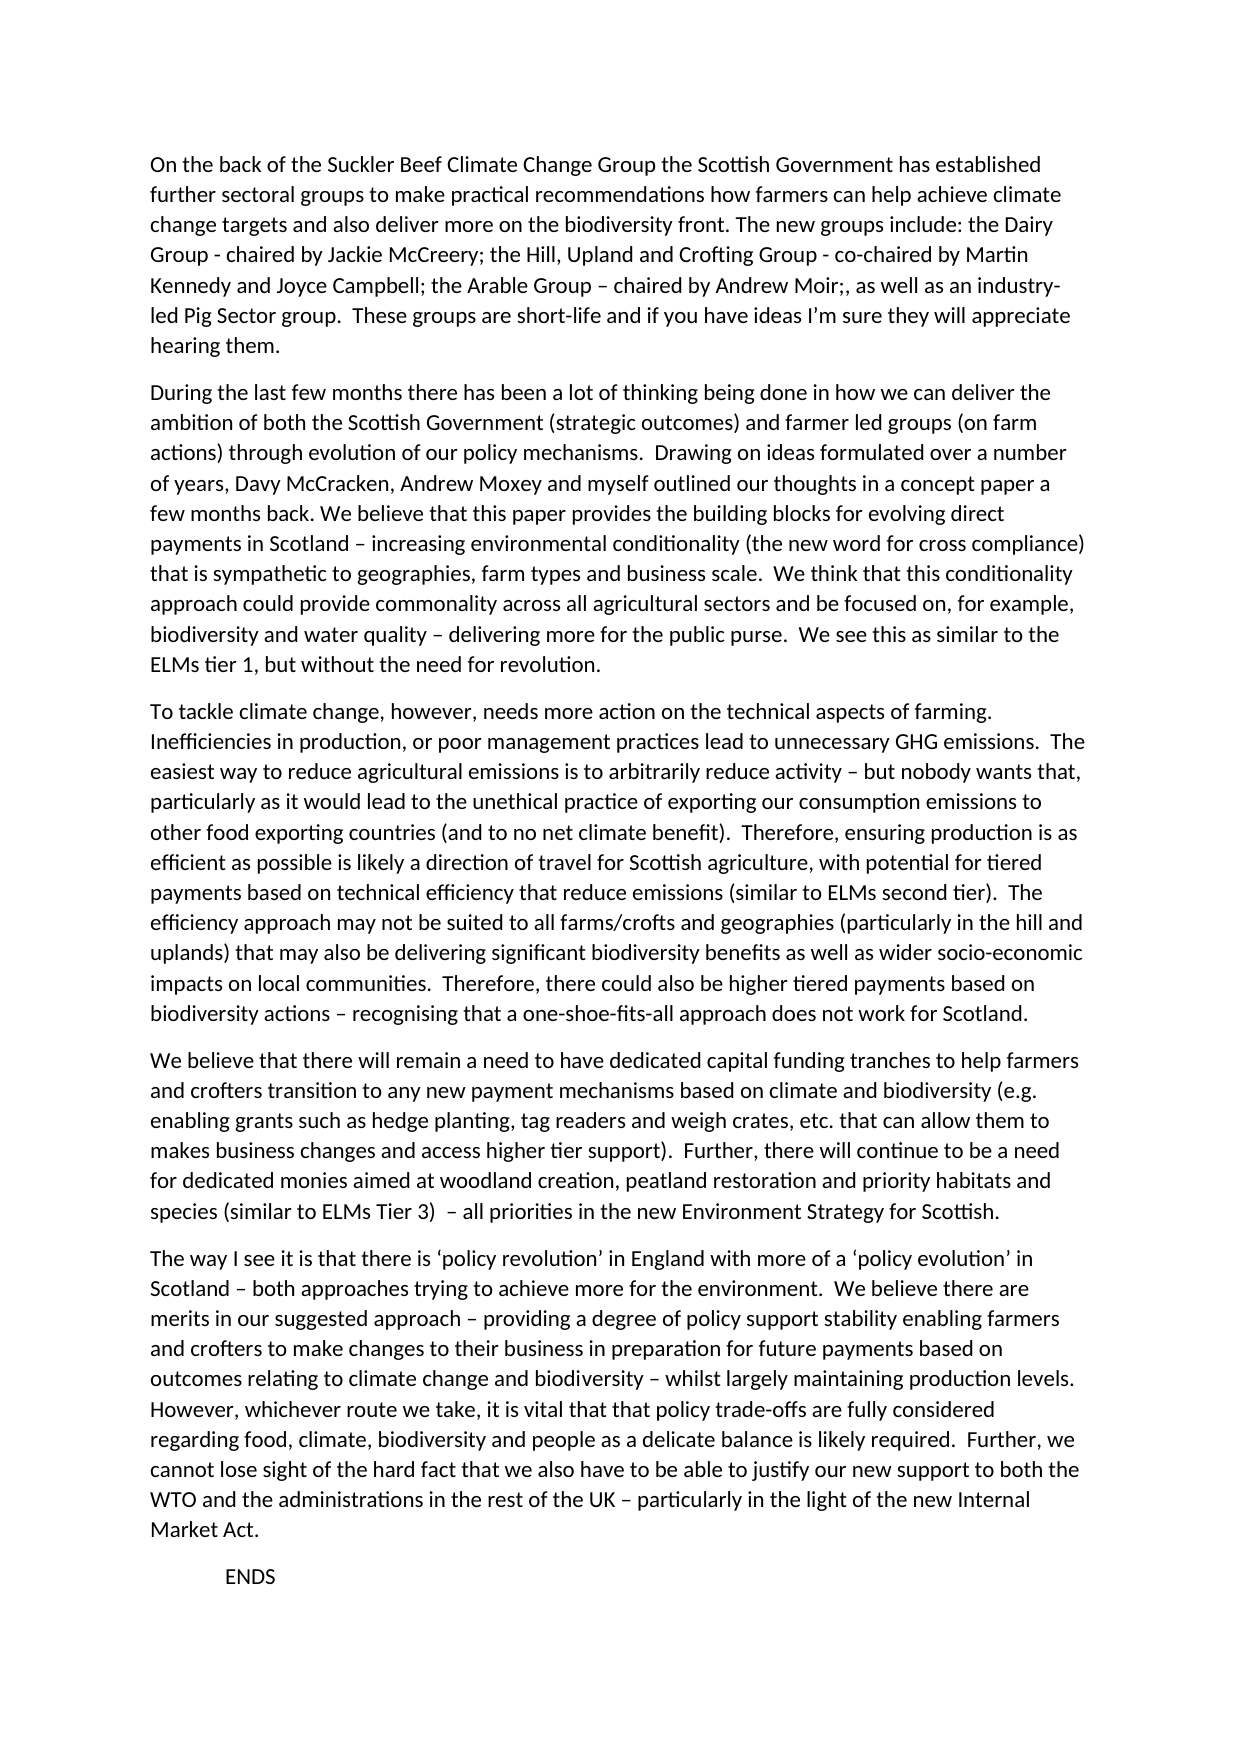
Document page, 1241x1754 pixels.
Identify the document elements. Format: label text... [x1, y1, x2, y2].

text The way I see it is that there is ‘policy revolution’ in England with more of a ‘policy evolution’ in Scotland – both approaches trying to achieve more for the environment. We believe there are merits in our suggested approach – providing a degree of policy support stability enabling farmers and crofters to make changes to their business in preparation for future payments based on outcomes relating to climate change and biodiversity – whilst largely maintaining production levels. However, whichever route we take, it is vital that that policy trade-offs are fully considered regarding food, climate, biodiversity and people as a delicate balance is likely required. Further, we cannot lose sight of the hard fact that we also have to be able to justify our new support to both the WTO and the administrations in the rest of the UK – particularly in the light of the new Internal Market Act. [150, 1244, 1090, 1544]
text During the last few months there has been a lot of thinking being done in how we can deliver the ambition of both the Scottish Government (strategic outcomes) and farmer led groups (on farm actions) through evolution of our policy mechanisms. Drawing on ideas formulated over a number of years, Davy McCracken, Andrew Moxey and myself outlined our thoughts in a concept paper a few months back. We believe that this paper provides the building blocks for evolving direct payments in Scotland – increasing environmental conditionality (the new word for cross compliance) that is sympathetic to geographies, farm types and business scale. We think that this conditionality approach could provide commonality across all agricultural sectors and be focused on, for example, biodiversity and water quality – delivering more for the public purse. We see this as similar to the ELMs tier 1, but without the need for revolution. [150, 378, 1090, 678]
text We believe that there will remain a need to have dedicated capital funding tranches to help farmers and crofters transition to any new payment mechanisms based on climate and biodiversity (e.g. enabling grants such as hedge planting, tag readers and weigh crates, etc. that can allow them to makes business changes and access higher tier support). Further, there will continue to be a need for dedicated monies aimed at woodland creation, peatland restoration and priority habitats and species (similar to ELMs Tier 3) – all priorities in the new Environment Strategy for Scottish. [150, 1046, 1090, 1225]
text To tackle climate change, however, needs more action on the technical aspects of farming. Inefficiencies in production, or poor management practices lead to unnecessary GHG emissions. The easiest way to reduce agricultural emissions is to arbitrarily reduce activity – but nobody wants that, particularly as it would lead to the unethical practice of exporting our consumption emissions to other food exporting countries (and to no net climate benefit). Therefore, ensuring production is as efficient as possible is likely a direction of travel for Scottish agriculture, with potential for tiered payments based on technical efficiency that reduce emissions (similar to ELMs second tier). The efficiency approach may not be suited to all farms/crofts and geographies (particularly in the hill and uplands) that may also be delivering significant biodiversity benefits as well as wider socio-economic impacts on local communities. Therefore, there could also be higher tiered payments based on biodiversity actions – recognising that a one-shoe-fits-all approach does not work for Scotland. [150, 697, 1090, 1027]
text ENDS [225, 1562, 1090, 1591]
text On the back of the Suckler Beef Climate Change Group the Scottish Government has established further sectoral groups to make practical recommendations how farmers can help achieve climate change targets and also deliver more on the biodiversity front. The new groups include: the Dairy Group - chaired by Jackie McCreery; the Hill, Upland and Crofting Group - co-chaired by Martin Kennedy and Joyce Campbell; the Arable Group – chaired by Andrew Moir;, as well as an industry- led Pig Sector group. These groups are short-life and if you have ideas I’m sure they will appreciate hearing them. [150, 150, 1090, 359]
